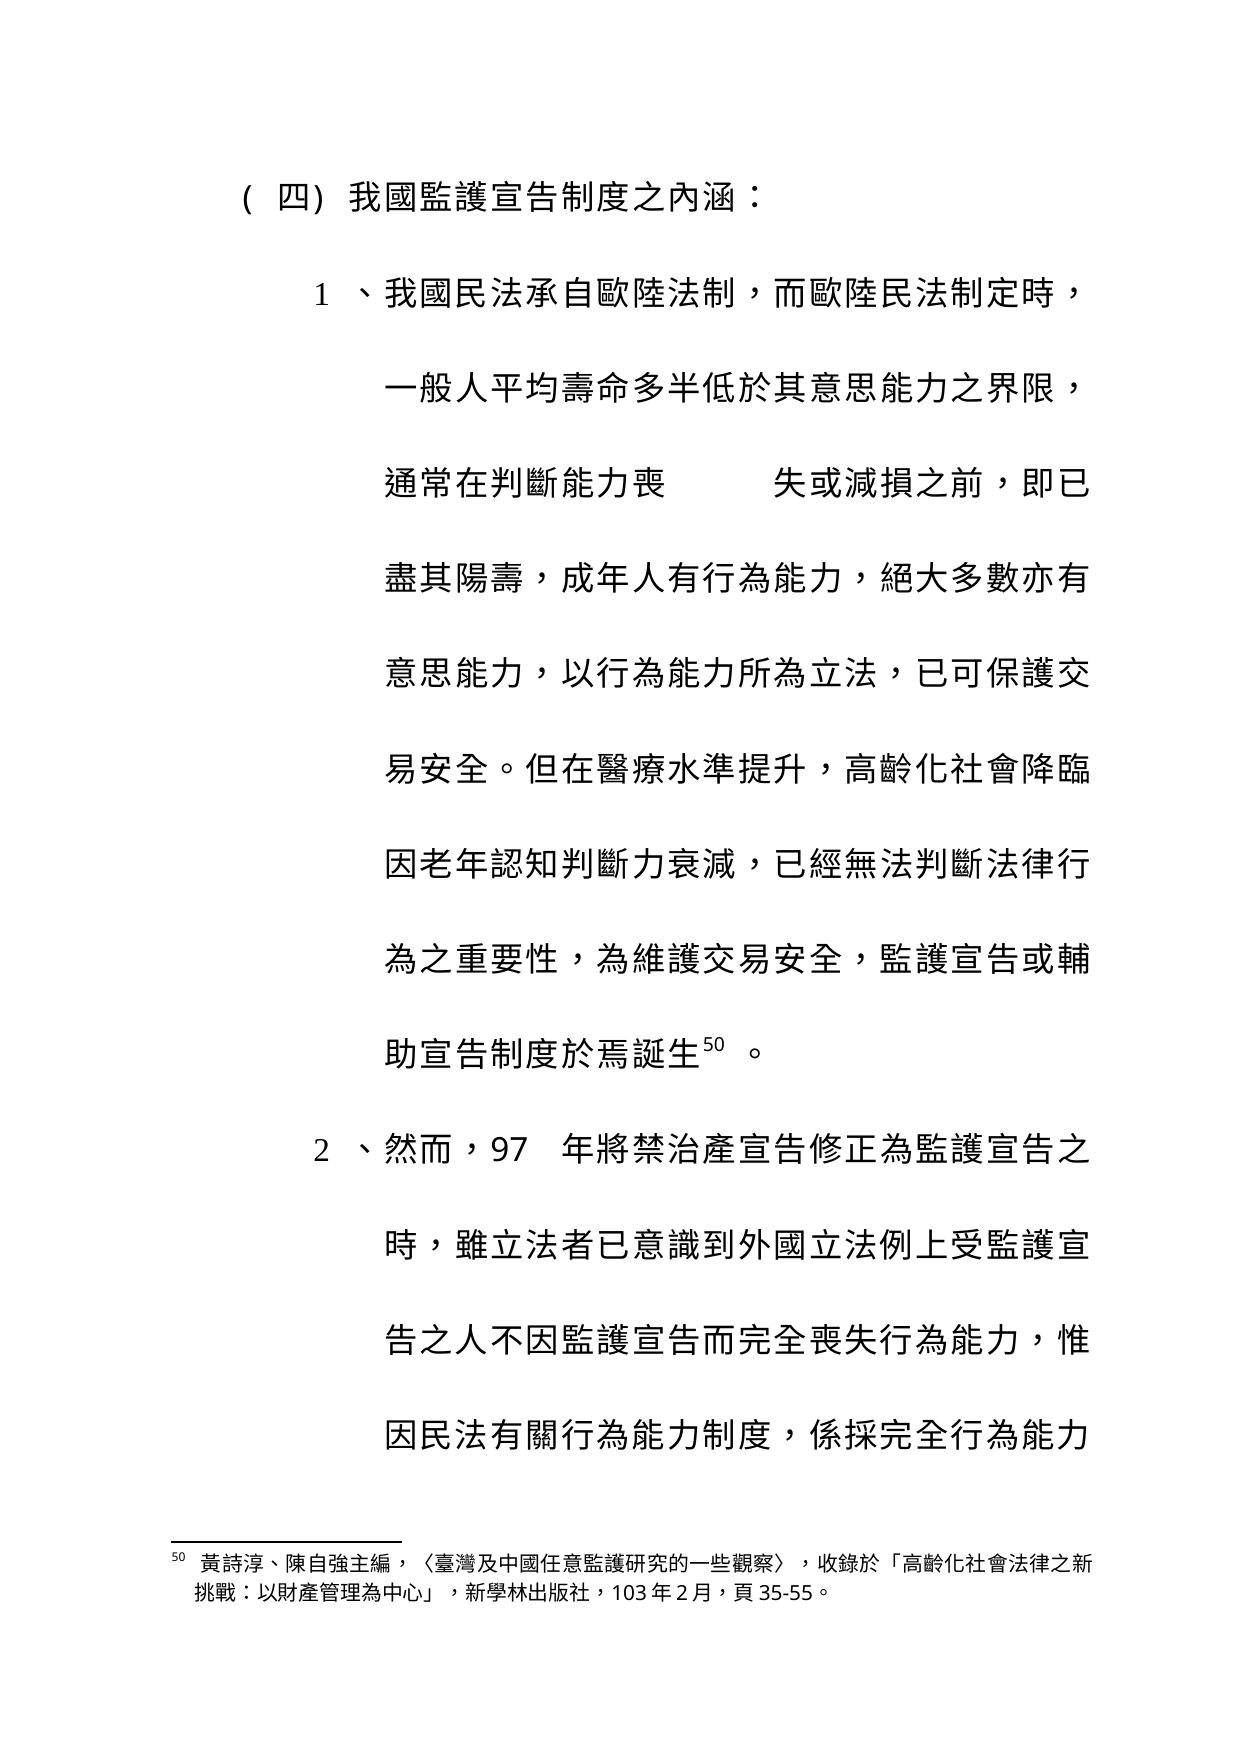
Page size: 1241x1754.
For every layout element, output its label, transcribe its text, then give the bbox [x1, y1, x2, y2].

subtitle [296, 1100, 1092, 1481]
subtitle 我國民法承自歐陸法制，而歐陸民法制定時，一般人平均壽命多半低於其意思能力之界限，通常在判斷能力喪 失或減損之前，即已盡其陽壽，成年人有行為能力，絕大多數亦有意思能力，以行為能力所為立法，已可保護交易安全。但在醫療水準提升，高齡化社會降臨，因老年認知判斷力衰減，已經無法判斷法律行為之重要性，為維護交易安全，監護宣告或輔助宣告制度於焉誕生。 [296, 243, 1092, 1100]
subtitle 我國監護宣告制度之內涵： [242, 148, 1092, 243]
